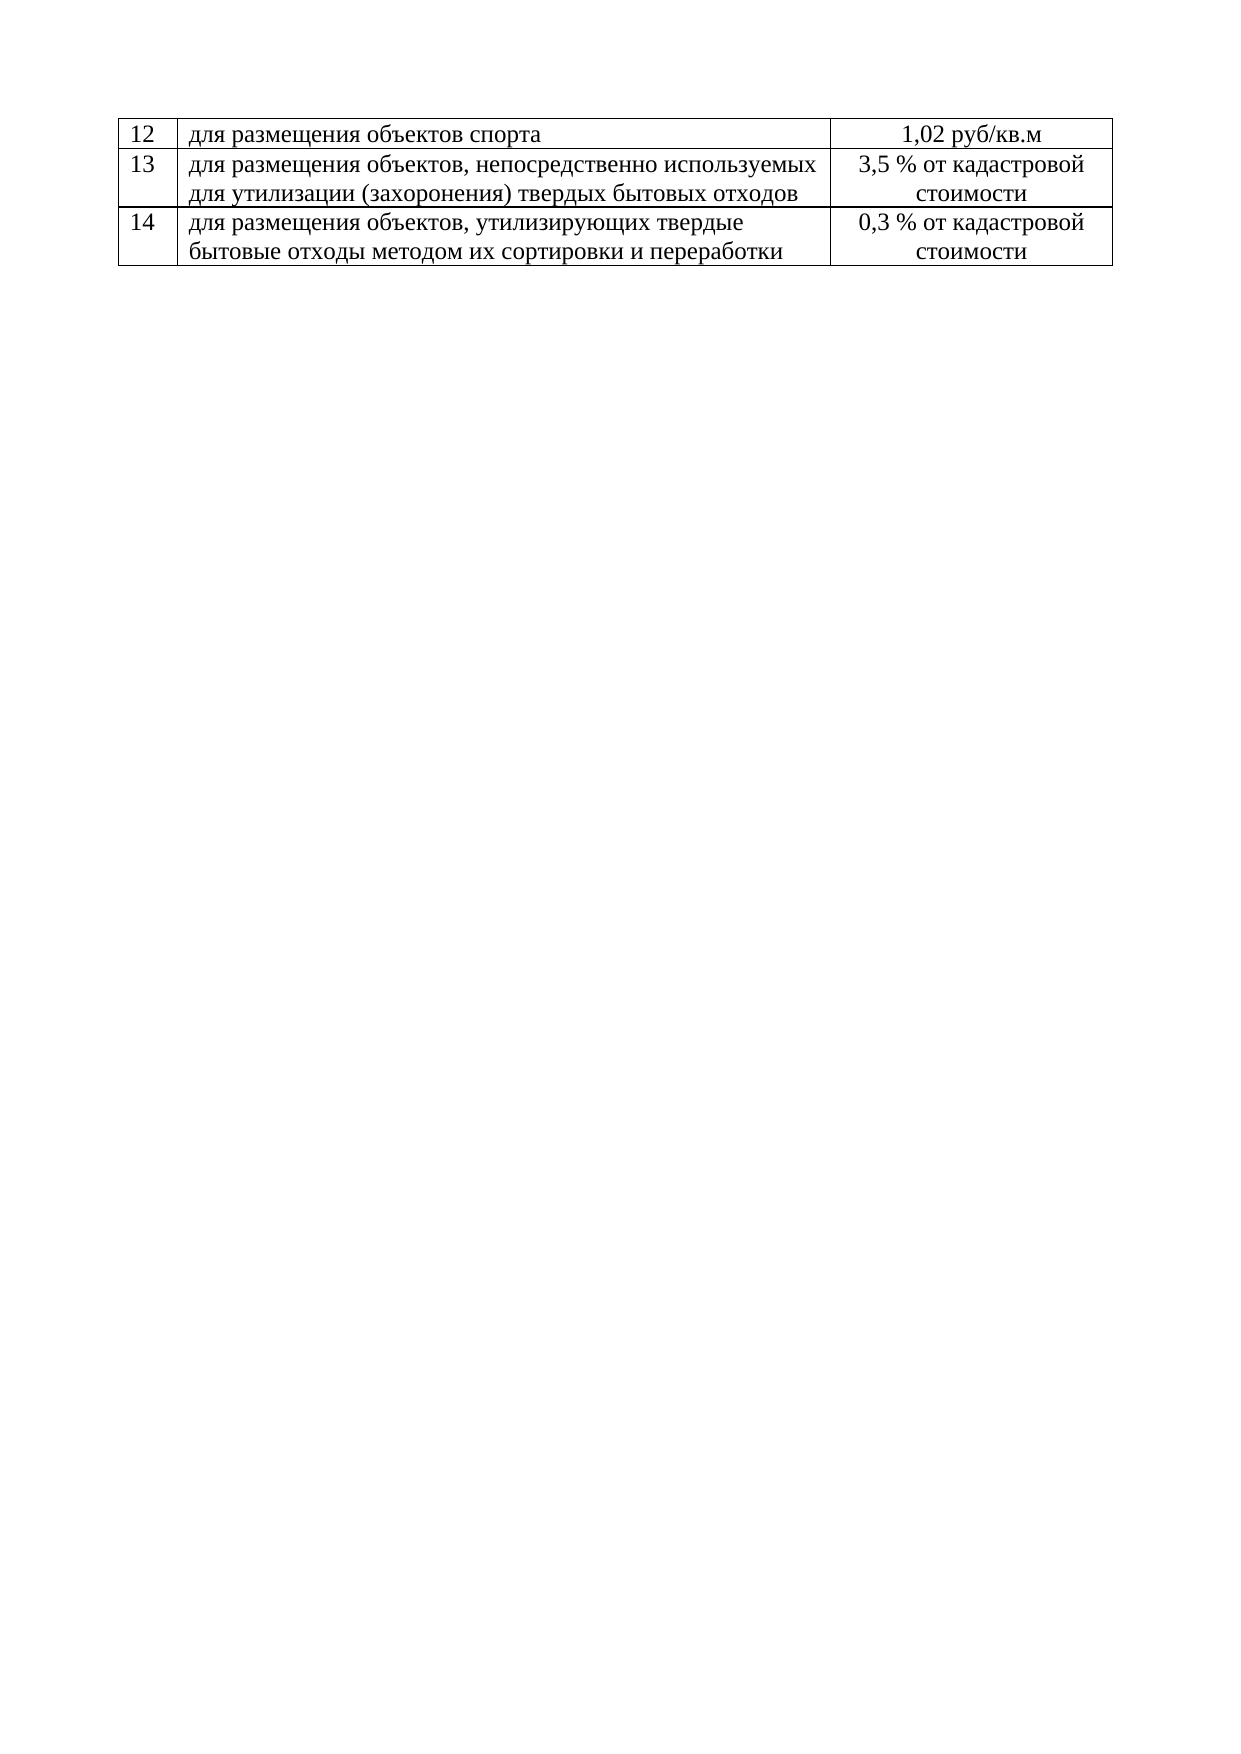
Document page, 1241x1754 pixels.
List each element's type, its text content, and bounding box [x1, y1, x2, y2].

table_cell 1,02 руб/кв.м [831, 119, 1112, 148]
table_cell 3,5 % от кадастровой стоимости [831, 149, 1112, 206]
table_cell для размещения объектов, непосредственно используемых для утилизации (захоронения) твердых бытовых отходов [178, 149, 830, 206]
table_cell для размещения объектов, утилизирующих твердые бытовые отходы методом их сортировки и переработки [178, 208, 830, 265]
table_cell 12 [119, 119, 177, 148]
table_cell для размещения объектов спорта [178, 119, 830, 148]
table_cell 14 [119, 208, 177, 265]
table_cell 13 [119, 149, 177, 206]
table_cell 0,3 % от кадастровой стоимости [831, 208, 1112, 265]
